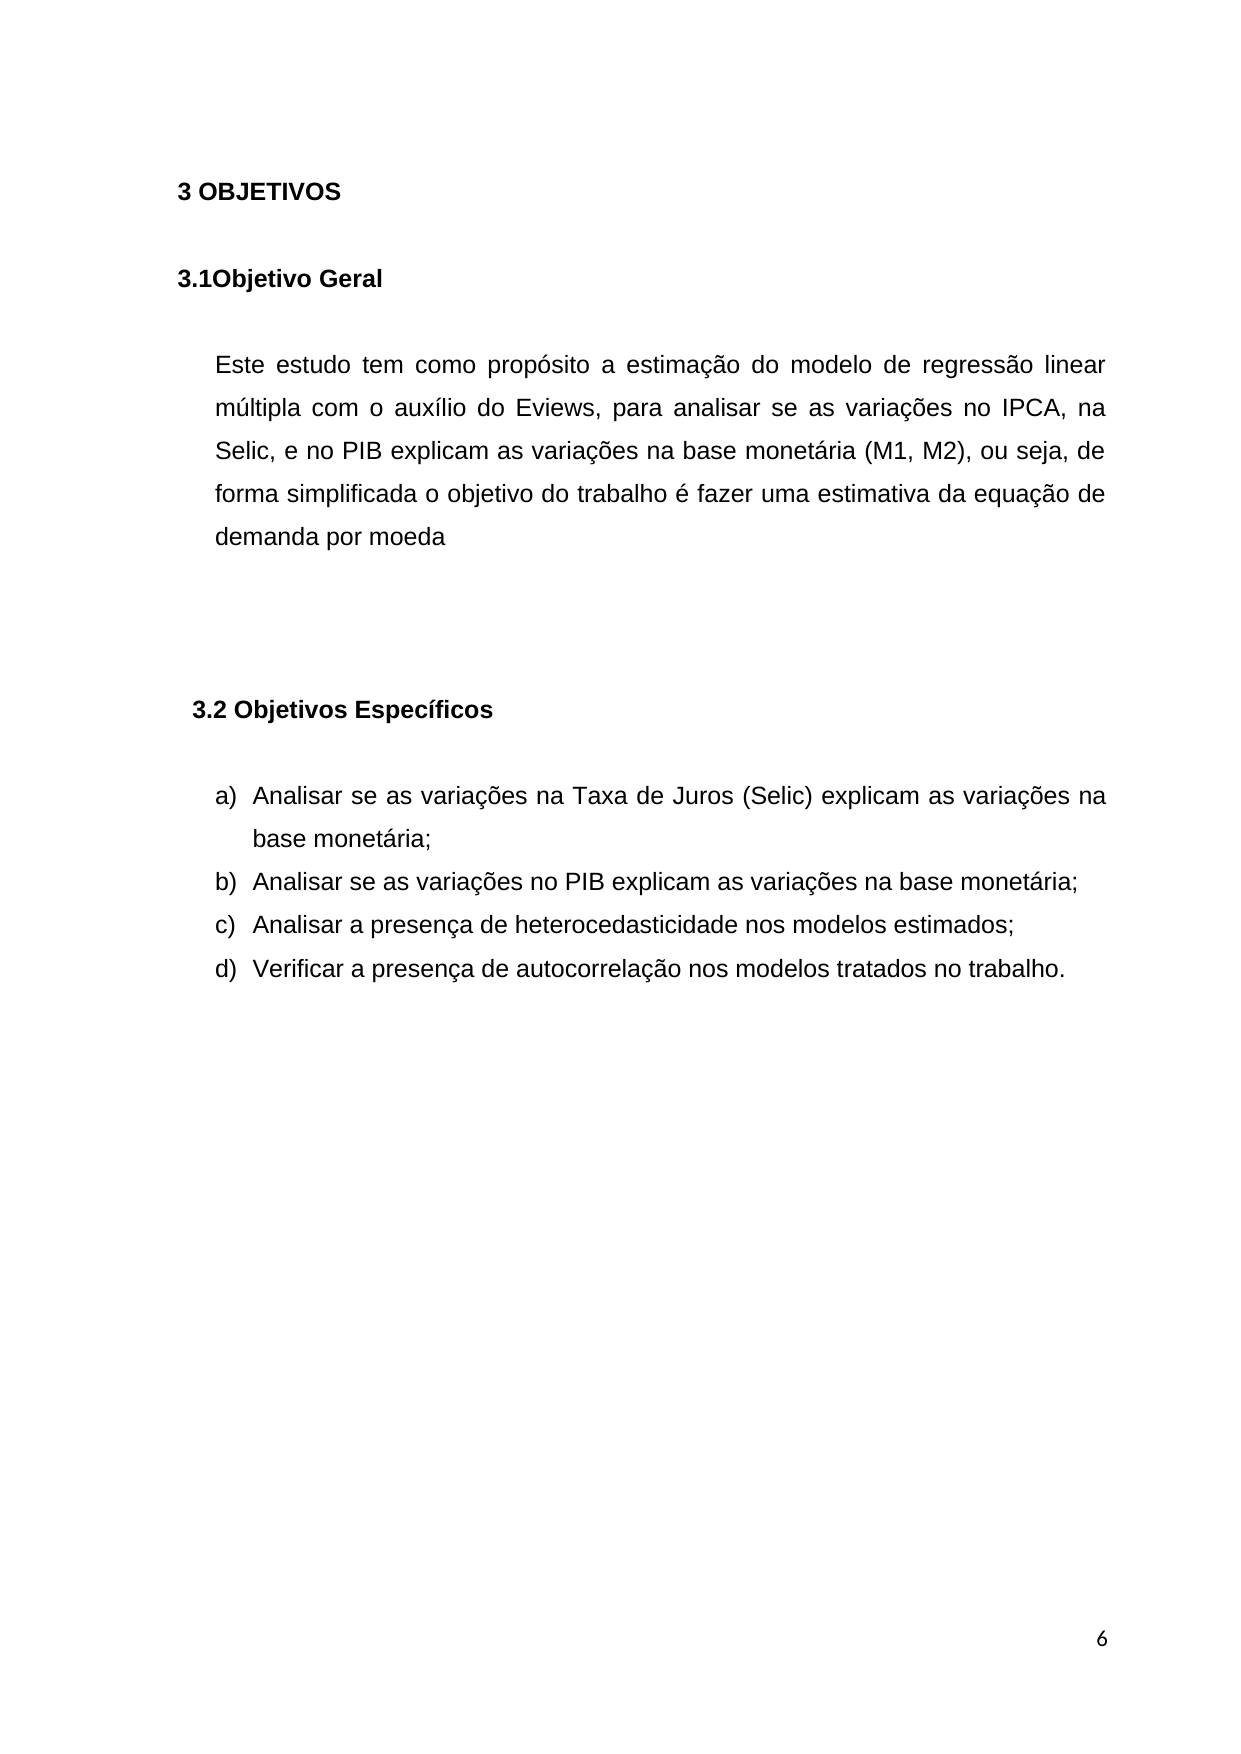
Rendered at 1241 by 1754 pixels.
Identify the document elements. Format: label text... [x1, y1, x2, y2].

list Analisar se as variações na Taxa de Juros (Selic) explicam as variações na base monetária; [215, 781, 1107, 853]
list Este estudo tem como propósito a estimação do modelo de regressão linear múltipla com o auxílio do Eviews, para analisar se as variações no IPCA, na Selic, e no PIB explicam as variações na base monetária (M1, M2), ou seja, de forma simplificada o objetivo do trabalho é fazer uma estimativa da equação de demanda por moeda [215, 350, 1107, 551]
list Verificar a presença de autocorrelação nos modelos tratados no trabalho. [215, 953, 1107, 982]
text 3.1Objetivo Geral [177, 263, 1107, 292]
list Analisar a presença de heterocedasticidade nos modelos estimados; [215, 910, 1107, 939]
list Analisar se as variações no PIB explicam as variações na base monetária; [215, 867, 1107, 896]
text 3.2 Objetivos Específicos [192, 695, 1107, 723]
text 3 OBJETIVOS [177, 177, 1107, 206]
